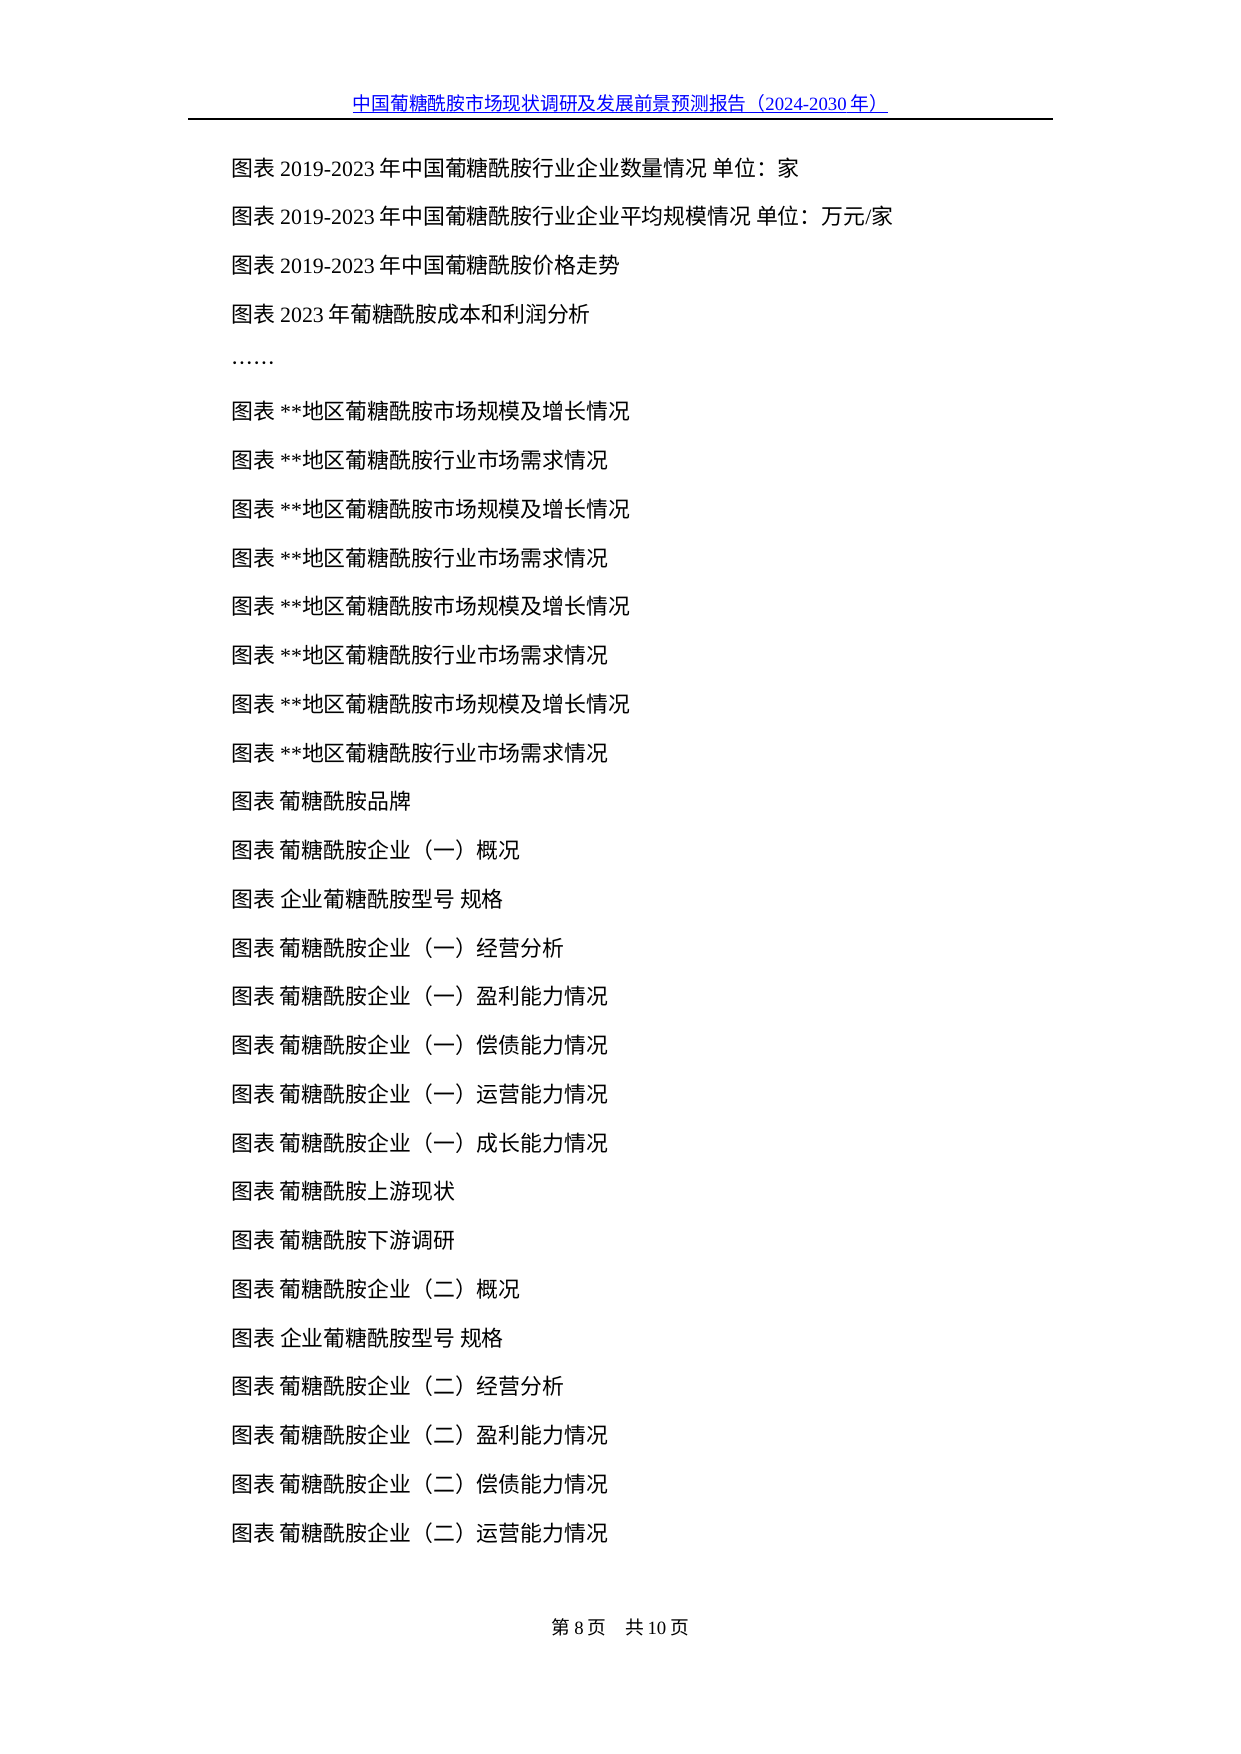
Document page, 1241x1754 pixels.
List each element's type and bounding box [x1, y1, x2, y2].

text [187, 150, 1053, 1548]
